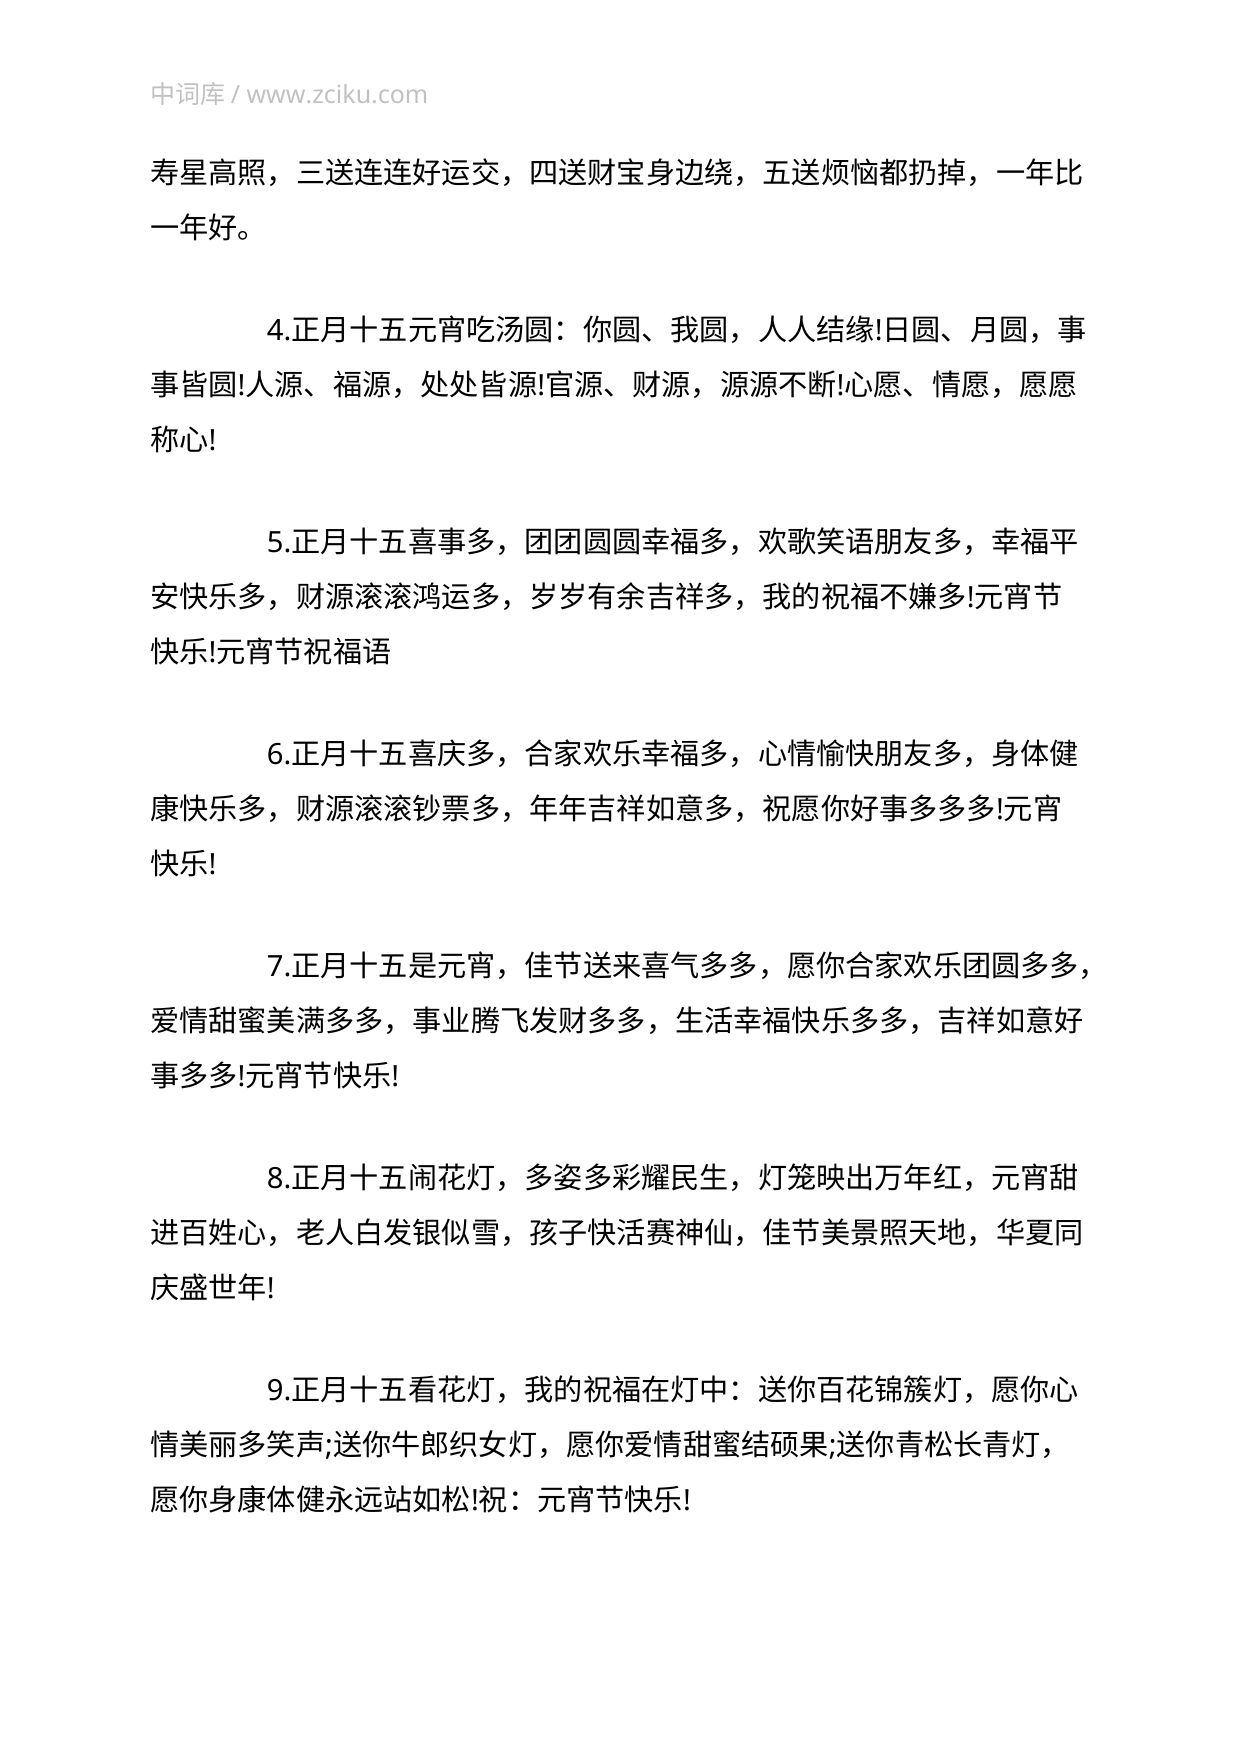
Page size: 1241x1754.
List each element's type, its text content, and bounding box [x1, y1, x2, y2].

text 6.正月十五喜庆多，合家欢乐幸福多，心情愉快朋友多，身体健康快乐多，财源滚滚钞票多，年年吉祥如意多，祝愿你好事多多多!元宵快乐! [150, 731, 1090, 883]
text 7.正月十五是元宵，佳节送来喜气多多，愿你合家欢乐团圆多多，爱情甜蜜美满多多，事业腾飞发财多多，生活幸福快乐多多，吉祥如意好事多多!元宵节快乐! [150, 943, 1090, 1095]
text 9.正月十五看花灯，我的祝福在灯中：送你百花锦簇灯，愿你心情美丽多笑声;送你牛郎织女灯，愿你爱情甜蜜结硕果;送你青松长青灯，愿你身康体健永远站如松!祝：元宵节快乐! [150, 1366, 1090, 1519]
text 5.正月十五喜事多，团团圆圆幸福多，欢歌笑语朋友多，幸福平安快乐多，财源滚滚鸿运多，岁岁有余吉祥多，我的祝福不嫌多!元宵节快乐!元宵节祝福语 [150, 519, 1090, 671]
text 8.正月十五闹花灯，多姿多彩耀民生，灯笼映出万年红，元宵甜进百姓心，老人白发银似雪，孩子快活赛神仙，佳节美景照天地，华夏同庆盛世年! [150, 1154, 1090, 1307]
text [150, 150, 1090, 247]
text 4.正月十五元宵吃汤圆：你圆、我圆，人人结缘!日圆、月圆，事事皆圆!人源、福源，处处皆源!官源、财源，源源不断!心愿、情愿，愿愿称心! [150, 307, 1090, 459]
